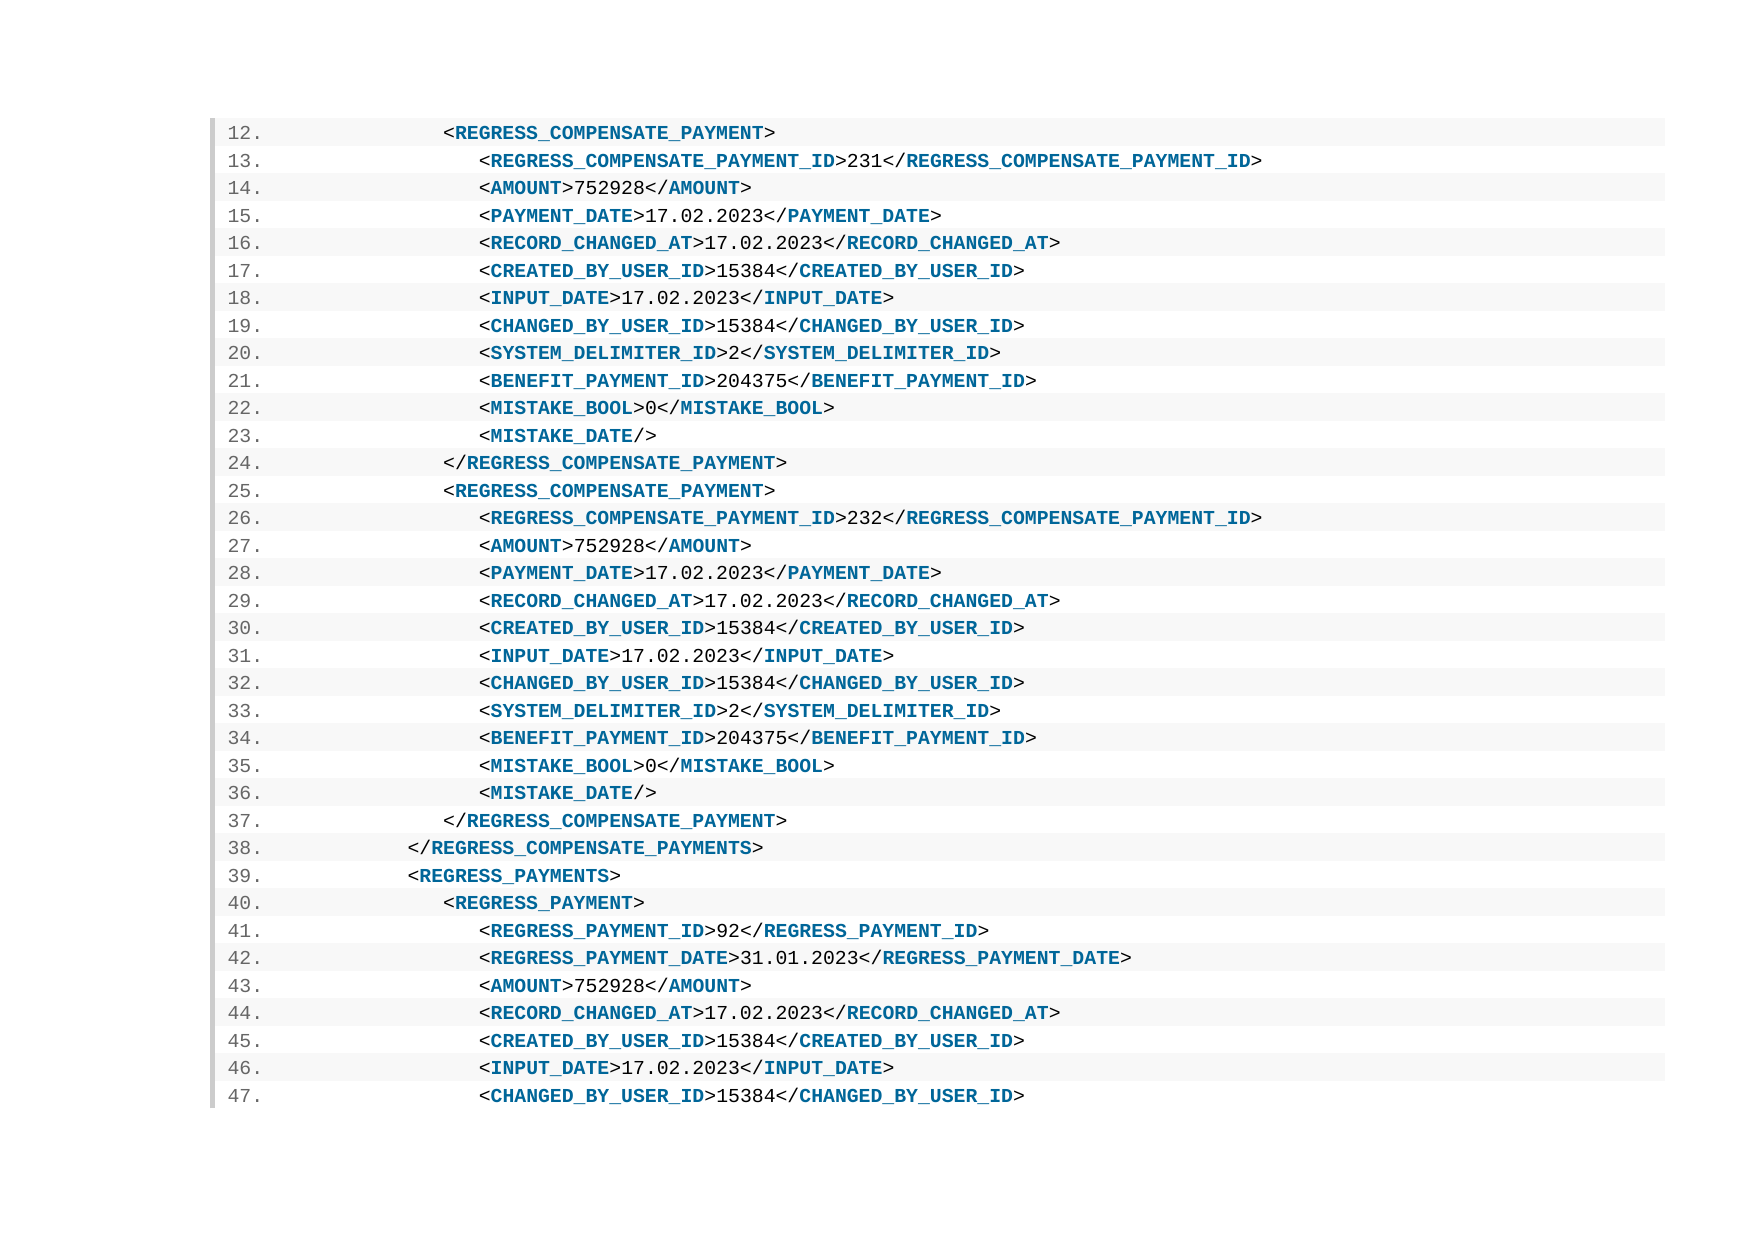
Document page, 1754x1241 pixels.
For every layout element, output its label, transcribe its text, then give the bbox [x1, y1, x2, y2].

list <CHANGED_BY_USER_ID>15384</CHANGED_BY_USER_ID> [215, 311, 1665, 338]
list <PAYMENT_DATE>17.02.2023</PAYMENT_DATE> [215, 201, 1665, 228]
list <REGRESS_COMPENSATE_PAYMENT> [215, 476, 1665, 503]
list <AMOUNT>752928</AMOUNT> [215, 173, 1665, 201]
list </REGRESS_COMPENSATE_PAYMENT> [215, 806, 1665, 833]
list </REGRESS_COMPENSATE_PAYMENT> [215, 448, 1665, 476]
list </REGRESS_COMPENSATE_PAYMENTS> [215, 833, 1665, 861]
list <CREATED_BY_USER_ID>15384</CREATED_BY_USER_ID> [215, 256, 1665, 283]
list <PAYMENT_DATE>17.02.2023</PAYMENT_DATE> [215, 558, 1665, 586]
list <REGRESS_PAYMENTS> [215, 861, 1665, 888]
list <REGRESS_PAYMENT> [215, 888, 1665, 916]
list <RECORD_CHANGED_AT>17.02.2023</RECORD_CHANGED_AT> [215, 228, 1665, 256]
list <AMOUNT>752928</AMOUNT> [215, 531, 1665, 558]
list <MISTAKE_DATE/> [215, 778, 1665, 806]
list <CHANGED_BY_USER_ID>15384</CHANGED_BY_USER_ID> [215, 1081, 1665, 1108]
list <INPUT_DATE>17.02.2023</INPUT_DATE> [215, 1053, 1665, 1081]
list <RECORD_CHANGED_AT>17.02.2023</RECORD_CHANGED_AT> [215, 586, 1665, 613]
list <CREATED_BY_USER_ID>15384</CREATED_BY_USER_ID> [215, 613, 1665, 641]
list <MISTAKE_DATE/> [215, 421, 1665, 448]
list <SYSTEM_DELIMITER_ID>2</SYSTEM_DELIMITER_ID> [215, 696, 1665, 723]
list <REGRESS_COMPENSATE_PAYMENT_ID>232</REGRESS_COMPENSATE_PAYMENT_ID> [215, 503, 1665, 531]
list <INPUT_DATE>17.02.2023</INPUT_DATE> [215, 641, 1665, 668]
list <MISTAKE_BOOL>0</MISTAKE_BOOL> [215, 393, 1665, 421]
list <BENEFIT_PAYMENT_ID>204375</BENEFIT_PAYMENT_ID> [215, 366, 1665, 393]
list <CREATED_BY_USER_ID>15384</CREATED_BY_USER_ID> [215, 1026, 1665, 1053]
list <CHANGED_BY_USER_ID>15384</CHANGED_BY_USER_ID> [215, 668, 1665, 696]
list <REGRESS_PAYMENT_DATE>31.01.2023</REGRESS_PAYMENT_DATE> [215, 943, 1665, 971]
list <SYSTEM_DELIMITER_ID>2</SYSTEM_DELIMITER_ID> [215, 338, 1665, 366]
list <BENEFIT_PAYMENT_ID>204375</BENEFIT_PAYMENT_ID> [215, 723, 1665, 751]
list <REGRESS_PAYMENT_ID>92</REGRESS_PAYMENT_ID> [215, 916, 1665, 943]
list <INPUT_DATE>17.02.2023</INPUT_DATE> [215, 283, 1665, 311]
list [215, 998, 1665, 1026]
list <AMOUNT>752928</AMOUNT> [215, 971, 1665, 998]
list <MISTAKE_BOOL>0</MISTAKE_BOOL> [215, 751, 1665, 778]
list <REGRESS_COMPENSATE_PAYMENT> [215, 118, 1665, 146]
list <REGRESS_COMPENSATE_PAYMENT_ID>231</REGRESS_COMPENSATE_PAYMENT_ID> [215, 146, 1665, 173]
